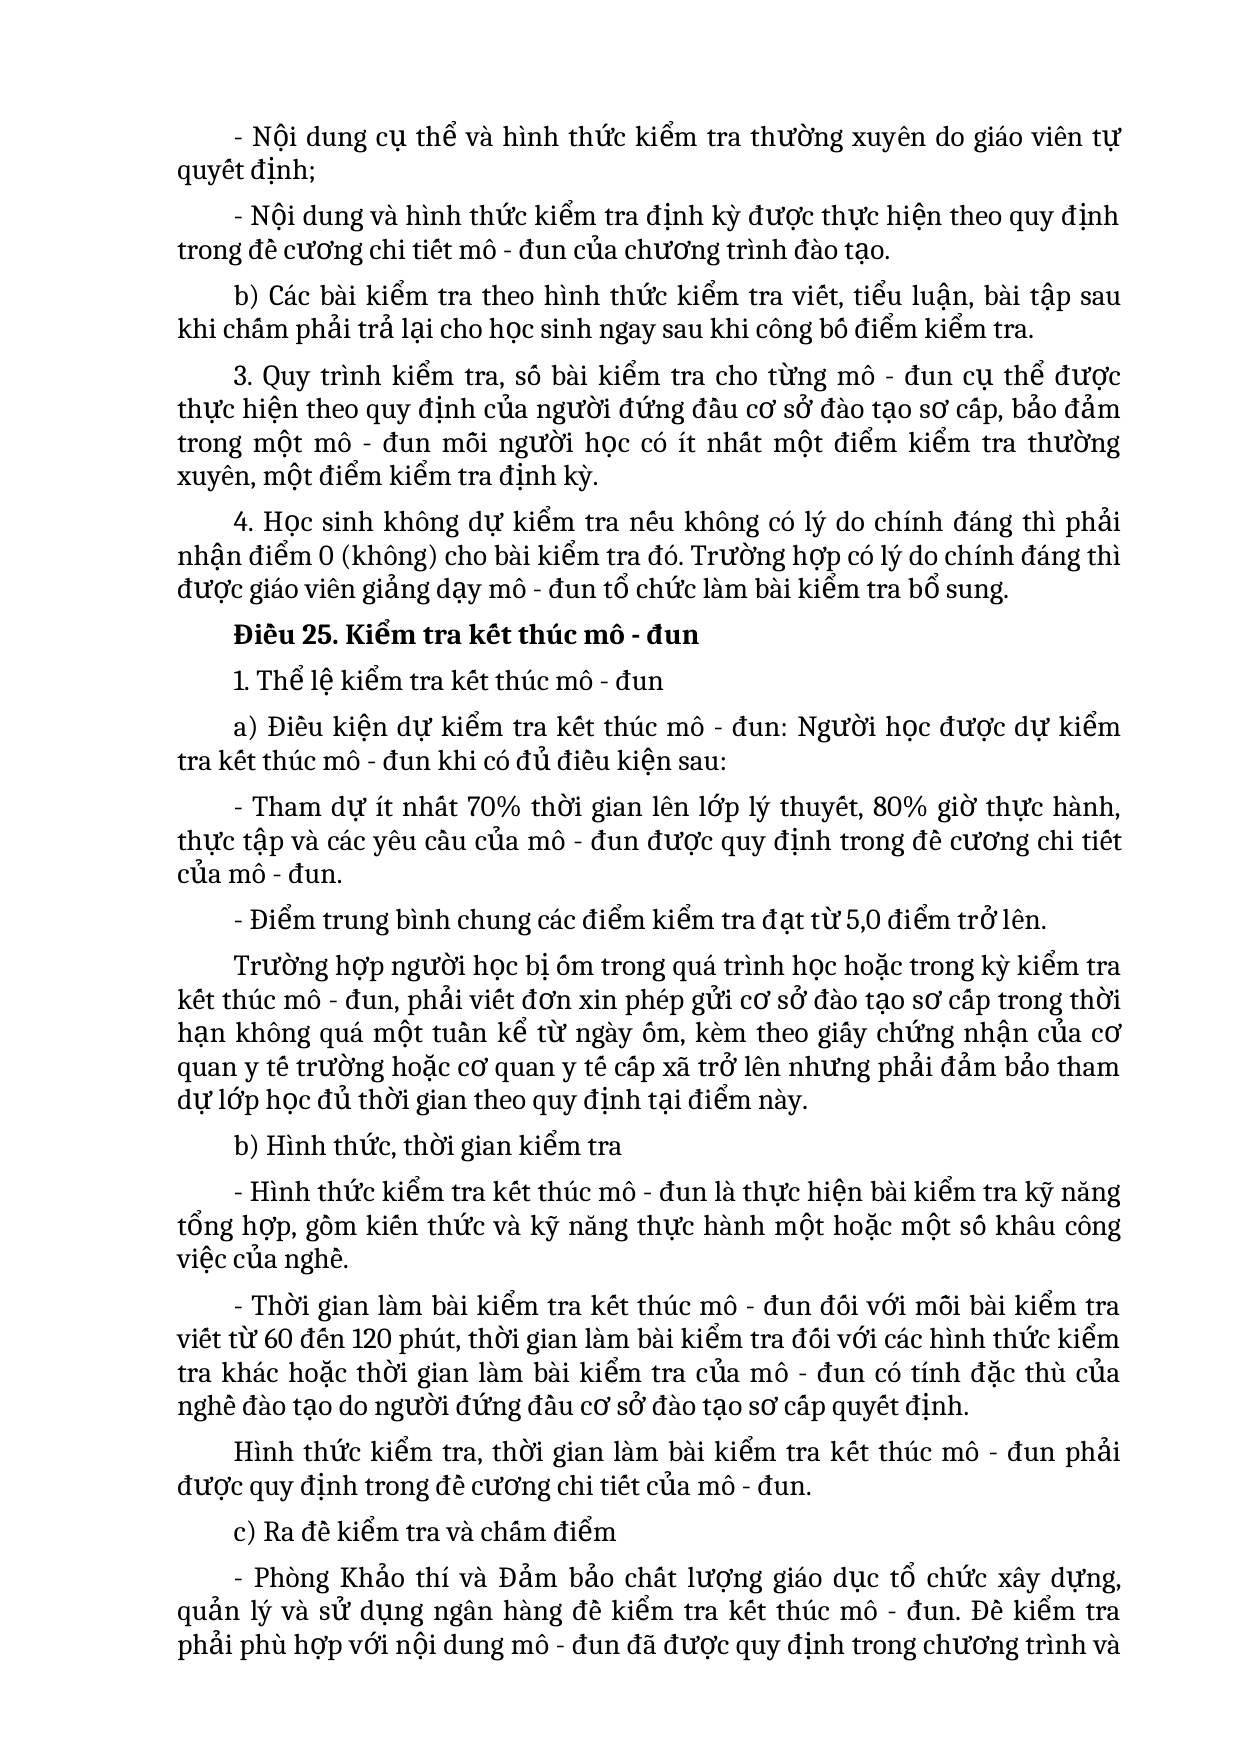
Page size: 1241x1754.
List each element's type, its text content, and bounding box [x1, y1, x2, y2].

text - Điểm trung bình chung các điểm kiểm tra đạt từ 5,0 điểm trở lên. [177, 903, 1122, 937]
text - Hình thức kiểm tra kết thúc mô - đun là thực hiện bài kiểm tra kỹ năng tổng hợp, gồm kiến thức và kỹ năng thực hành một hoặc một số khâu công việc của nghề. [177, 1176, 1122, 1276]
text Trường hợp người học bị ốm trong quá trình học hoặc trong kỳ kiểm tra kết thúc mô - đun, phải viết đơn xin phép gửi cơ sở đào tạo sơ cấp trong thời hạn không quá một tuần kể từ ngày ốm, kèm theo giấy chứng nhận của cơ quan y tế trường hoặc cơ quan y tế cấp xã trở lên nhưng phải đảm bảo tham dự lớp học đủ thời gian theo quy định tại điểm này. [177, 949, 1122, 1117]
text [177, 1561, 1122, 1662]
text b) Hình thức, thời gian kiểm tra [177, 1129, 1122, 1163]
text - Thời gian làm bài kiểm tra kết thúc mô - đun đối với mỗi bài kiểm tra viết từ 60 đến 120 phút, thời gian làm bài kiểm tra đối với các hình thức kiểm tra khác hoặc thời gian làm bài kiểm tra của mô - đun có tính đặc thù của nghề đào tạo do người đứng đầu cơ sở đào tạo sơ cấp quyết định. [177, 1289, 1122, 1423]
text 4. Học sinh không dự kiểm tra nếu không có lý do chính đáng thì phải nhận điểm 0 (không) cho bài kiểm tra đó. Trường hợp có lý do chính đáng thì được giáo viên giảng dạy mô - đun tổ chức làm bài kiểm tra bổ sung. [177, 505, 1122, 606]
text a) Điều kiện dự kiểm tra kết thúc mô - đun: Người học được dự kiểm tra kết thúc mô - đun khi có đủ điều kiện sau: [177, 711, 1122, 778]
text c) Ra đề kiểm tra và chấm điểm [177, 1515, 1122, 1548]
text 3. Quy trình kiểm tra, số bài kiểm tra cho từng mô - đun cụ thể được thực hiện theo quy định của người đứng đầu cơ sở đào tạo sơ cấp, bảo đảm trong một mô - đun mỗi người học có ít nhất một điểm kiểm tra thường xuyên, một điểm kiểm tra định kỳ. [177, 359, 1122, 493]
text - Nội dung cụ thể và hình thức kiểm tra thường xuyên do giáo viên tự quyết định; [177, 120, 1122, 187]
text - Tham dự ít nhất 70% thời gian lên lớp lý thuyết, 80% giờ thực hành, thực tập và các yêu cầu của mô - đun được quy định trong đề cương chi tiết của mô - đun. [177, 790, 1122, 891]
text Điều 25. Kiểm tra kết thúc mô - đun [177, 618, 1122, 652]
text Hình thức kiểm tra, thời gian làm bài kiểm tra kết thúc mô - đun phải được quy định trong đề cương chi tiết của mô - đun. [177, 1435, 1122, 1502]
text - Nội dung và hình thức kiểm tra định kỳ được thực hiện theo quy định trong đề cương chi tiết mô - đun của chương trình đào tạo. [177, 199, 1122, 267]
text b) Các bài kiểm tra theo hình thức kiểm tra viết, tiểu luận, bài tập sau khi chấm phải trả lại cho học sinh ngay sau khi công bố điểm kiểm tra. [177, 279, 1122, 346]
text 1. Thể lệ kiểm tra kết thúc mô - đun [177, 664, 1122, 698]
